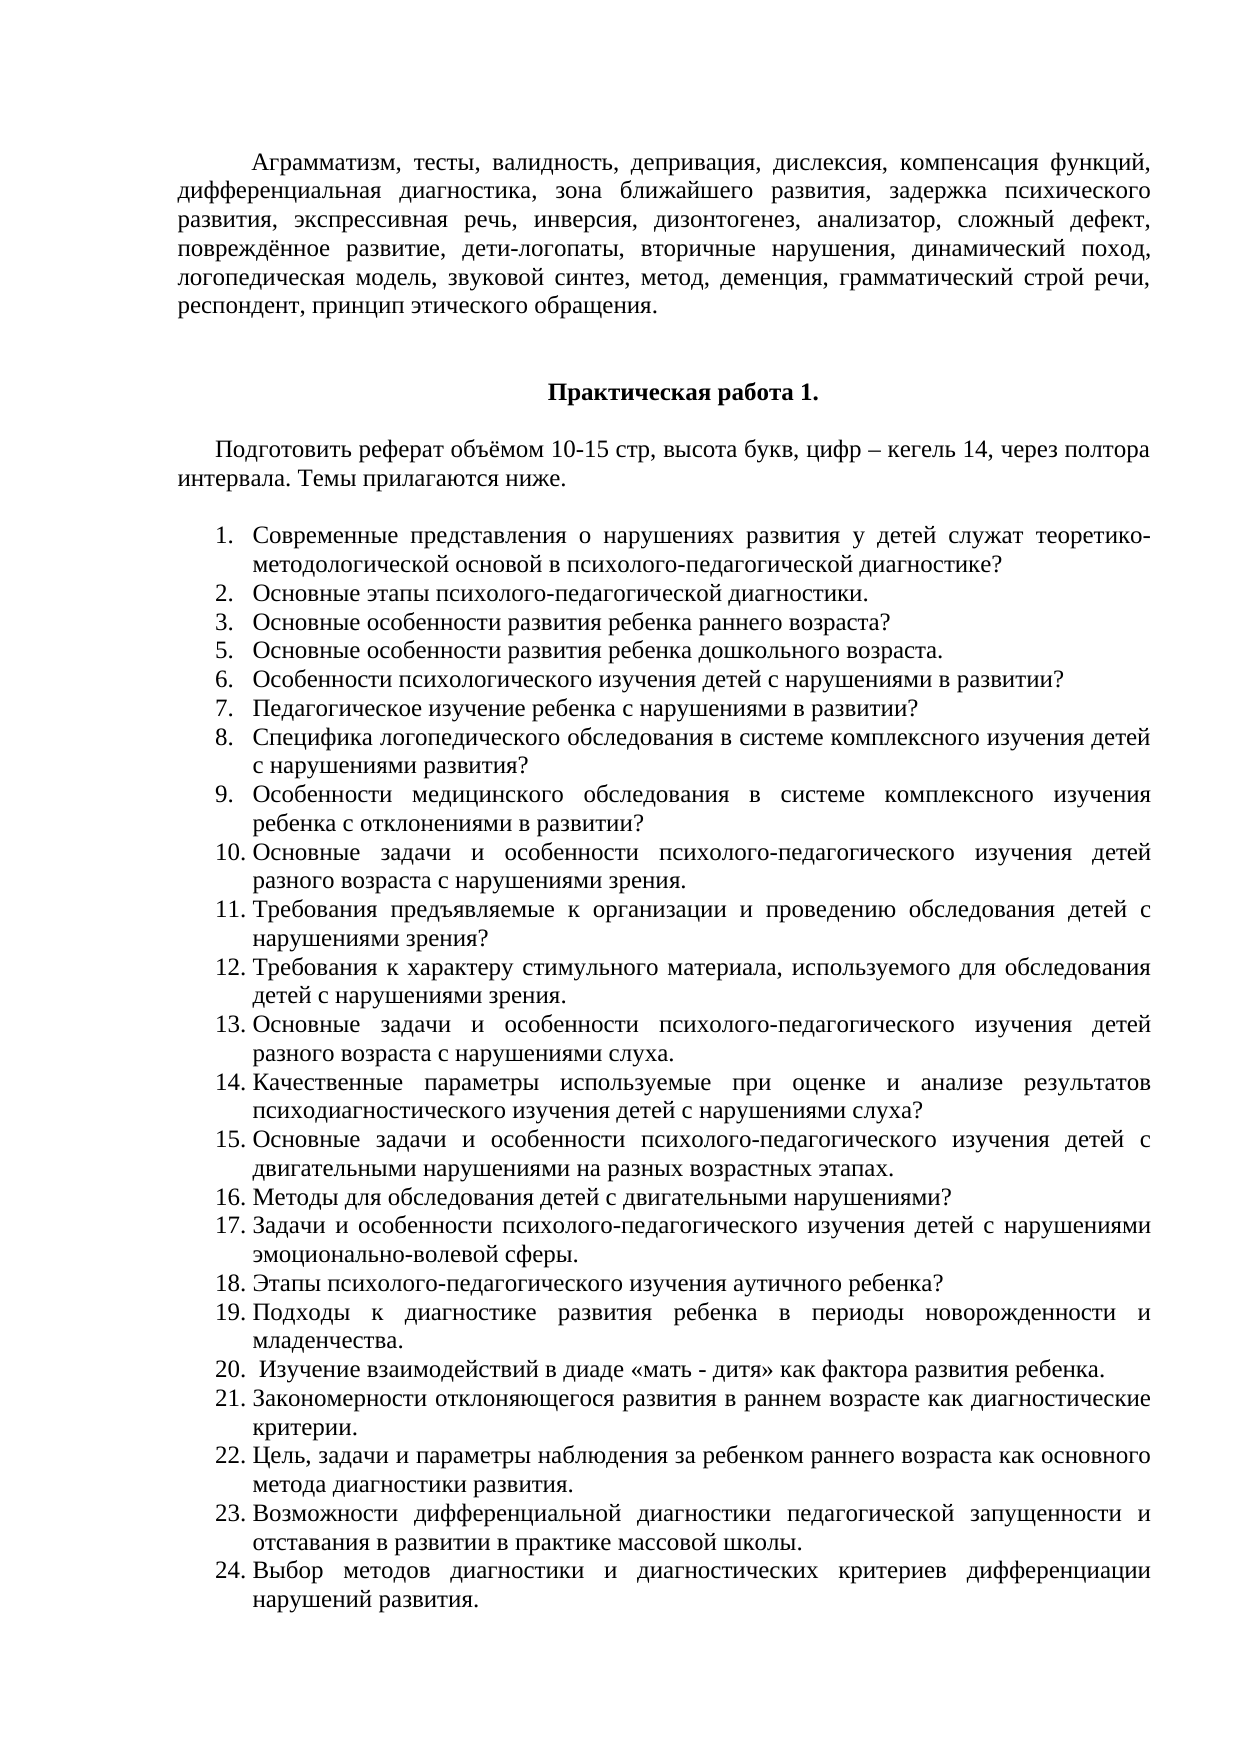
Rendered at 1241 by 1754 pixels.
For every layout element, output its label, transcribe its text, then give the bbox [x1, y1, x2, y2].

list Цель, задачи и параметры наблюдения за ребенком раннего возраста как основного метода диагностики развития. [215, 1441, 1152, 1498]
list Возможности дифференциальной диагностики педагогической запущенности и отставания в развитии в практике массовой школы. [215, 1498, 1152, 1556]
list Этапы психолого-педагогического изучения аутичного ребенка? [215, 1268, 1152, 1297]
list Подходы к диагностике развития ребенка в периоды новорожденности и младенчества. [215, 1297, 1152, 1354]
text Практическая работа 1. [177, 377, 1152, 406]
list Особенности психологического изучения детей с нарушениями в развитии? [215, 664, 1152, 693]
list Выбор методов диагностики и диагностических критериев дифференциации нарушений развития. [215, 1556, 1152, 1613]
text Подготовить реферат объёмом 10-15 стр, высота букв, цифр – кегель 14, через полтора интервала. Темы прилагаются ниже. [177, 434, 1152, 492]
list Качественные параметры используемые при оценке и анализе результатов психодиагностического изучения детей с нарушениями слуха? [215, 1067, 1152, 1124]
list Особенности медицинского обследования в системе комплексного изучения ребенка с отклонениями в развитии? [215, 779, 1152, 837]
list Основные задачи и особенности психолого-педагогического изучения детей разного возраста с нарушениями зрения. [215, 837, 1152, 894]
list Основные задачи и особенности психолого-педагогического изучения детей разного возраста с нарушениями слуха. [215, 1009, 1152, 1067]
list Специфика логопедического обследования в системе комплексного изучения детей с нарушениями развития? [215, 722, 1152, 779]
list Основные особенности развития ребенка дошкольного возраста. [215, 636, 1152, 664]
list Изучение взаимодействий в диаде «мать - дитя» как фактора развития ребенка. [215, 1354, 1152, 1383]
list Основные этапы психолого-педагогической диагностики. [215, 578, 1152, 607]
list Основные особенности развития ребенка раннего возраста? [215, 607, 1152, 636]
list Задачи и особенности психолого-педагогического изучения детей с нарушениями эмоционально-волевой сферы. [215, 1211, 1152, 1268]
list Требования предъявляемые к организации и проведению обследования детей с нарушениями зрения? [215, 894, 1152, 952]
list Требования к характеру стимульного материала, используемого для обследования детей с нарушениями зрения. [215, 952, 1152, 1009]
list Педагогическое изучение ребенка с нарушениями в развитии? [215, 693, 1152, 722]
list Основные задачи и особенности психолого-педагогического изучения детей с двигательными нарушениями на разных возрастных этапах. [215, 1124, 1152, 1182]
list Методы для обследования детей с двигательными нарушениями? [215, 1182, 1152, 1211]
list Современные представления о нарушениях развития у детей служат теоретико-методологической основой в психолого-педагогической диагностике? [215, 521, 1152, 578]
list Закономерности отклоняющегося развития в раннем возрасте как диагностические критерии. [215, 1383, 1152, 1441]
text Аграмматизм, тесты, валидность, депривация, дислексия, компенсация функций, дифференциальная диагностика, зона ближайшего развития, задержка психического развития, экспрессивная речь, инверсия, дизонтогенез, анализатор, сложный дефект, повреждённое развитие, дети-логопаты, вторичные нарушения, динамический поход, логопедическая модель, звуковой синтез, метод, деменция, грамматический строй речи, респондент, принцип этического обращения. [177, 147, 1152, 319]
